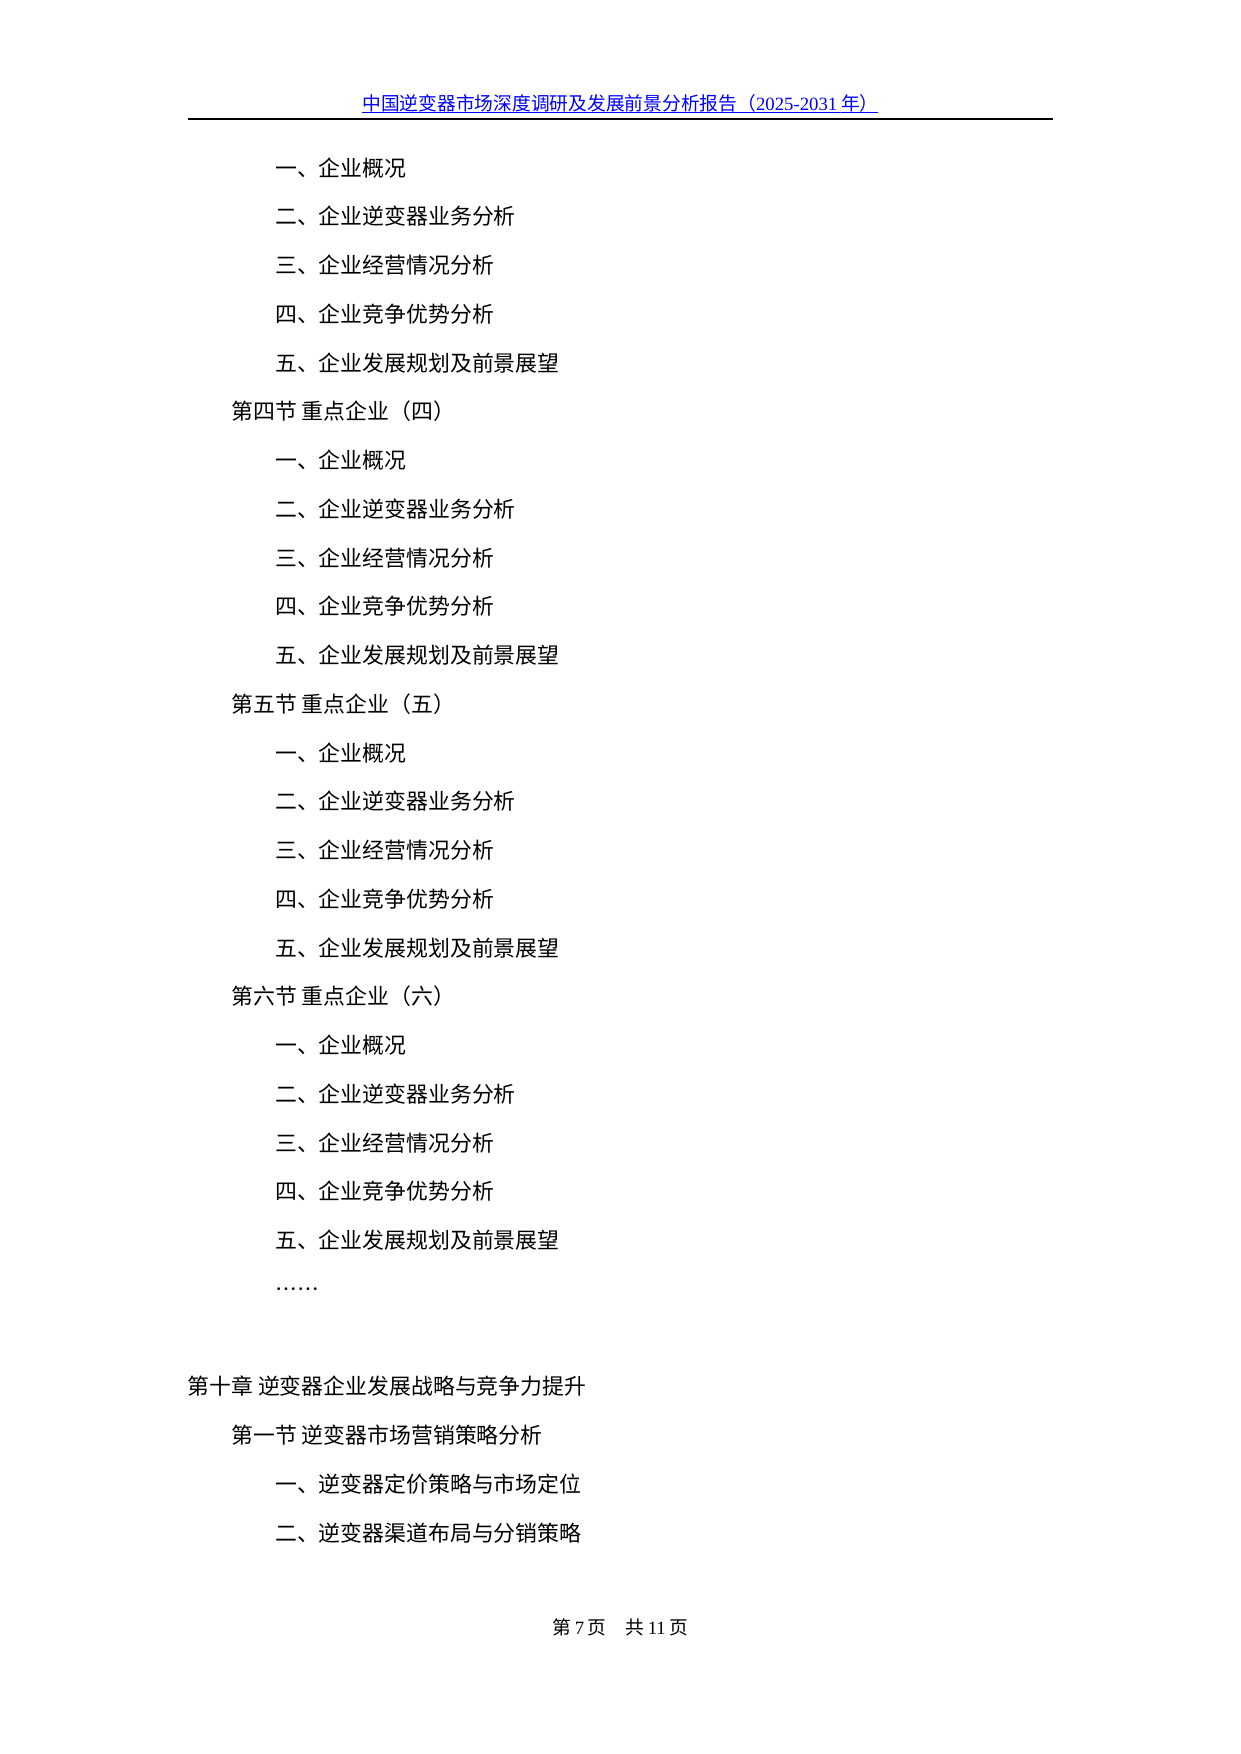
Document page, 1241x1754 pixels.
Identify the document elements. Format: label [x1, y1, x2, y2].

text [187, 150, 1053, 1548]
